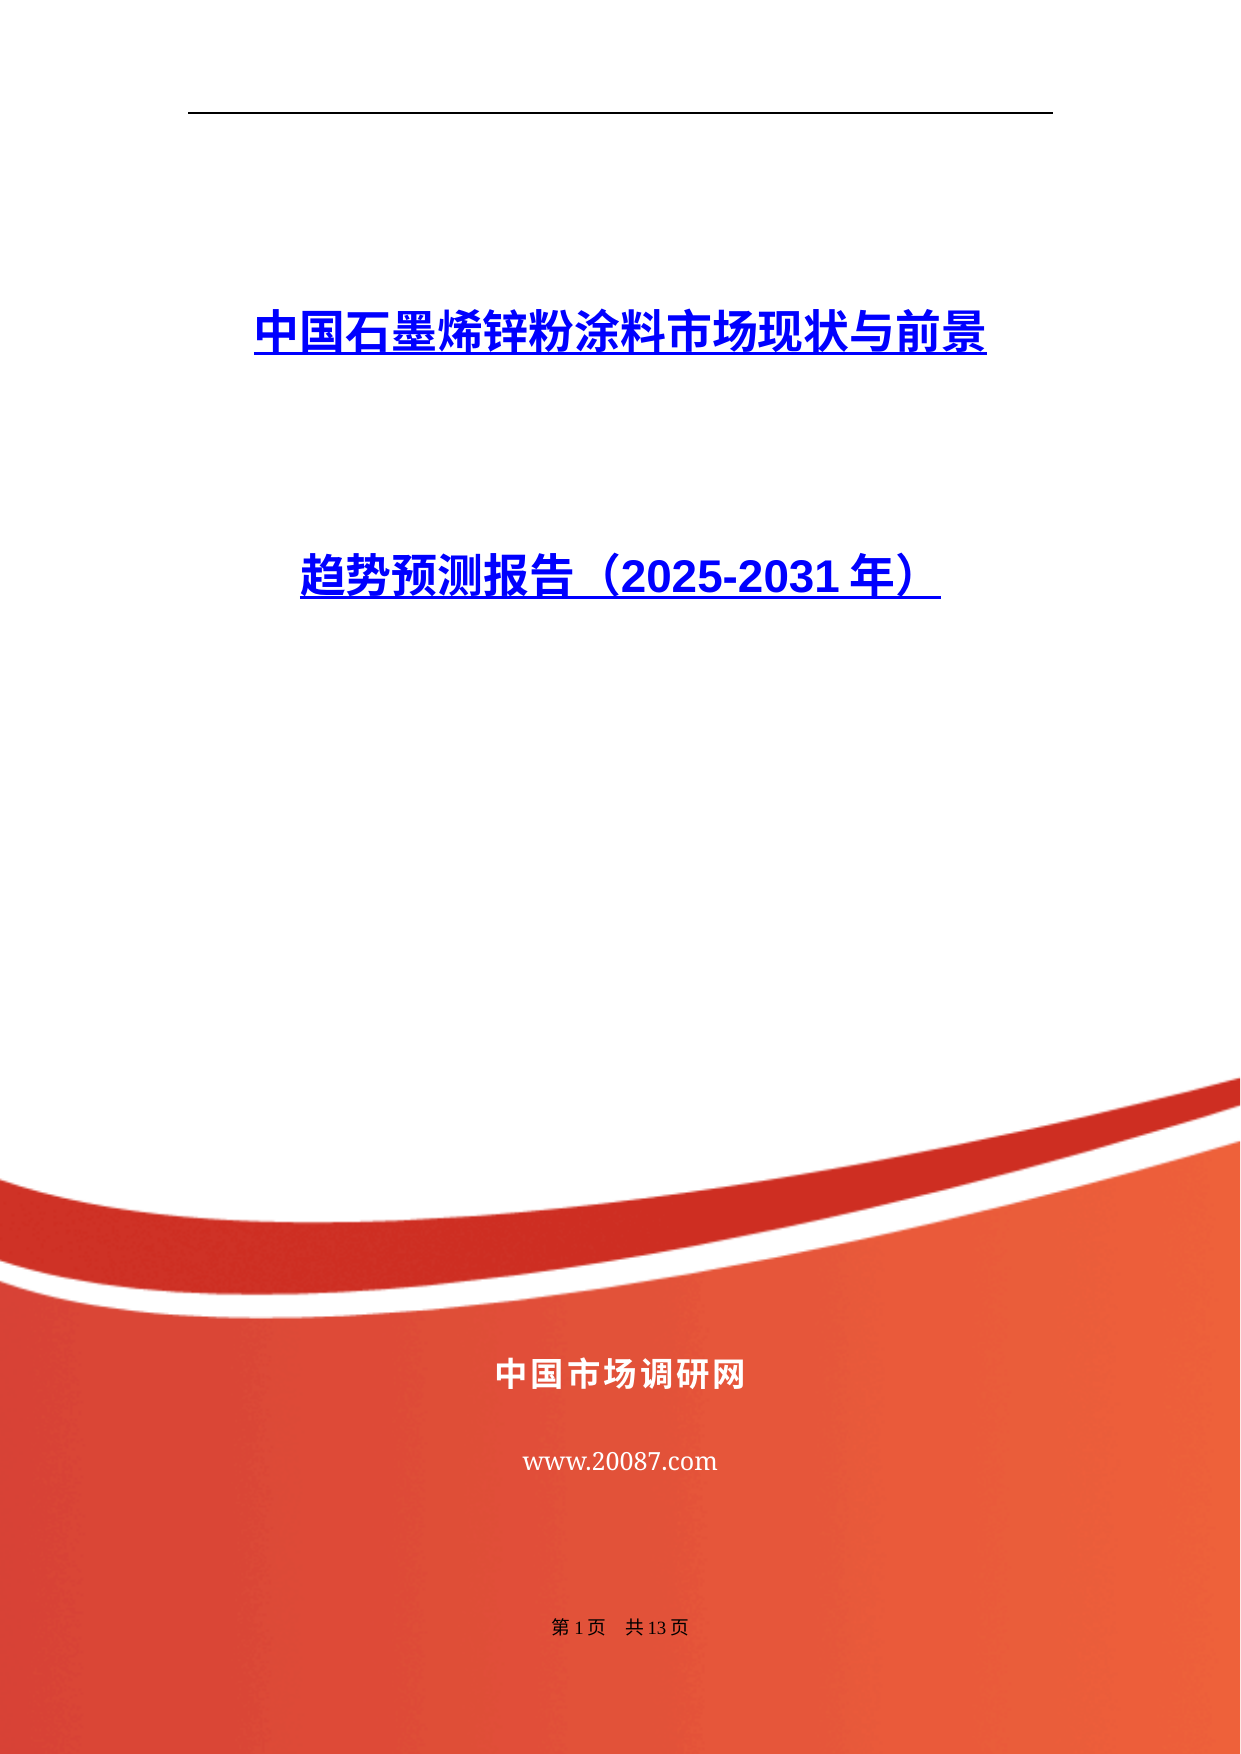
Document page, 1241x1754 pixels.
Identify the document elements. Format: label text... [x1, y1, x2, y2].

text www.20087.com [187, 1428, 1053, 1493]
table_header 中国石墨烯锌粉涂料市场现状与前景趋势预测报告（2025-2031年） [188, 207, 1053, 773]
picture [0, 1006, 1241, 1754]
subtitle 中国市场调研网 [187, 1339, 1053, 1404]
